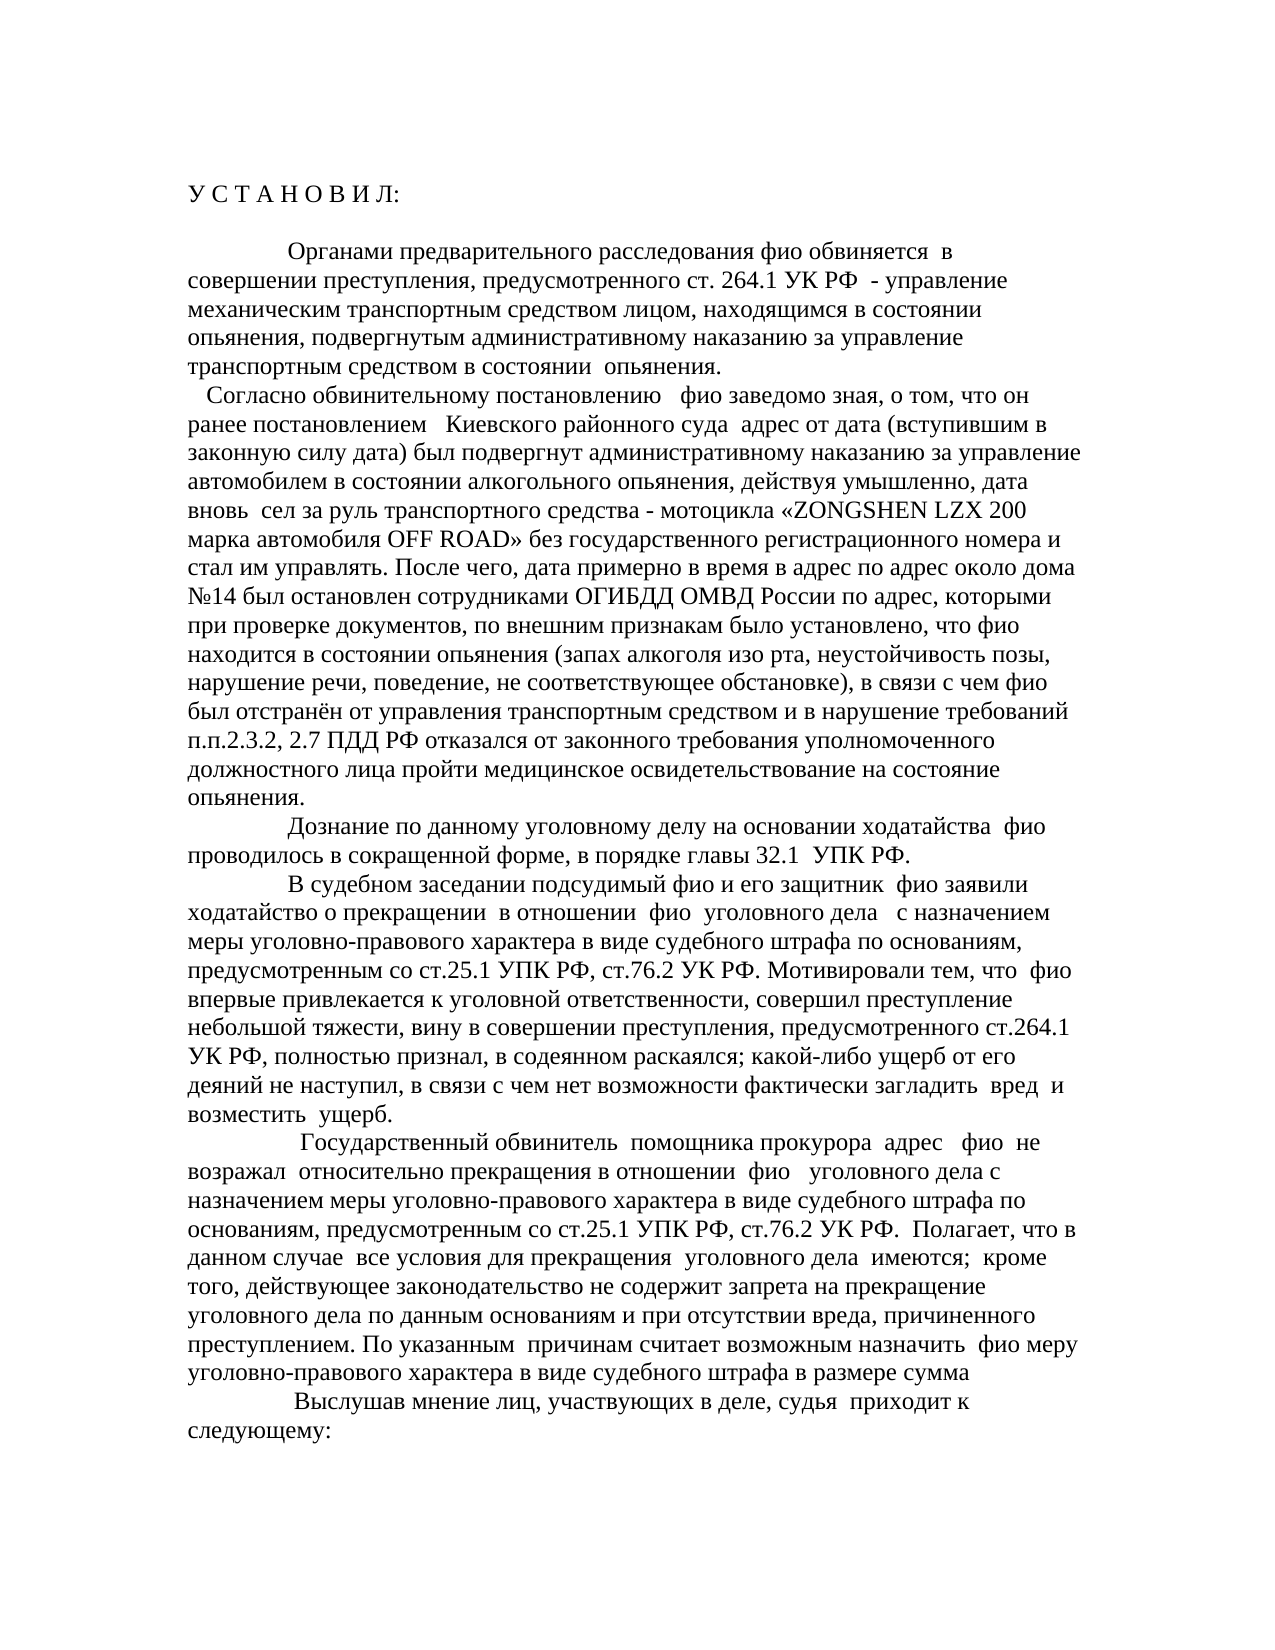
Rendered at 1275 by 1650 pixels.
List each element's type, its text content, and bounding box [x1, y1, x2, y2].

text Согласно обвинительному постановлению фио заведомо зная, о том, что он ранее постановлением Киевского районного суда адрес от дата (вступившим в законную силу дата) был подвергнут административному наказанию за управление автомобилем в состоянии алкогольного опьянения, действуя умышленно, дата вновь сел за руль транспортного средства - мотоцикла «ZONGSHEN LZX 200 марка автомобиля OFF ROAD» без государственного регистрационного номера и стал им управлять. После чего, дата примерно в время в адрес по адрес около дома №14 был остановлен сотрудниками ОГИБДД ОМВД России по адрес, которыми при проверке документов, по внешним признакам было установлено, что фио находится в состоянии опьянения (запах алкоголя изо рта, неустойчивость позы, нарушение речи, поведение, не соответствующее обстановке), в связи с чем фио был отстранён от управления транспортным средством и в нарушение требований п.п.2.3.2, 2.7 ПДД РФ отказался от законного требования уполномоченного должностного лица пройти медицинское освидетельствование на состояние опьянения. [187, 380, 1087, 811]
text У С Т А Н О В И Л: [187, 179, 1087, 207]
text Дознание по данному уголовному делу на основании ходатайства фио проводилось в сокращенной форме, в порядке главы 32.1 УПК РФ. [187, 811, 1087, 869]
text Выслушав мнение лиц, участвующих в деле, судья приходит к следующему: [187, 1386, 1087, 1444]
text Государственный обвинитель помощника прокурора адрес фио не возражал относительно прекращения в отношении фио уголовного дела с назначением меры уголовно-правового характера в виде судебного штрафа по основаниям, предусмотренным со ст.25.1 УПК РФ, ст.76.2 УК РФ. Полагает, что в данном случае все условия для прекращения уголовного дела имеются; кроме того, действующее законодательство не содержит запрета на прекращение уголовного дела по данным основаниям и при отсутствии вреда, причиненного преступлением. По указанным причинам считает возможным назначить фио меру уголовно-правового характера в виде судебного штрафа в размере сумма [187, 1127, 1087, 1386]
text В судебном заседании подсудимый фио и его защитник фио заявили ходатайство о прекращении в отношении фио уголовного дела с назначением меры уголовно-правового характера в виде судебного штрафа по основаниям, предусмотренным со ст.25.1 УПК РФ, ст.76.2 УК РФ. Мотивировали тем, что фио впервые привлекается к уголовной ответственности, совершил преступление небольшой тяжести, вину в совершении преступления, предусмотренного ст.264.1 УК РФ, полностью признал, в содеянном раскаялся; какой-либо ущерб от его деяний не наступил, в связи с чем нет возможности фактически загладить вред и возместить ущерб. [187, 869, 1087, 1127]
text Органами предварительного расследования фио обвиняется в совершении преступления, предусмотренного ст. 264.1 УК РФ - управление механическим транспортным средством лицом, находящимся в состоянии опьянения, подвергнутым административному наказанию за управление транспортным средством в состоянии опьянения. [187, 236, 1087, 380]
